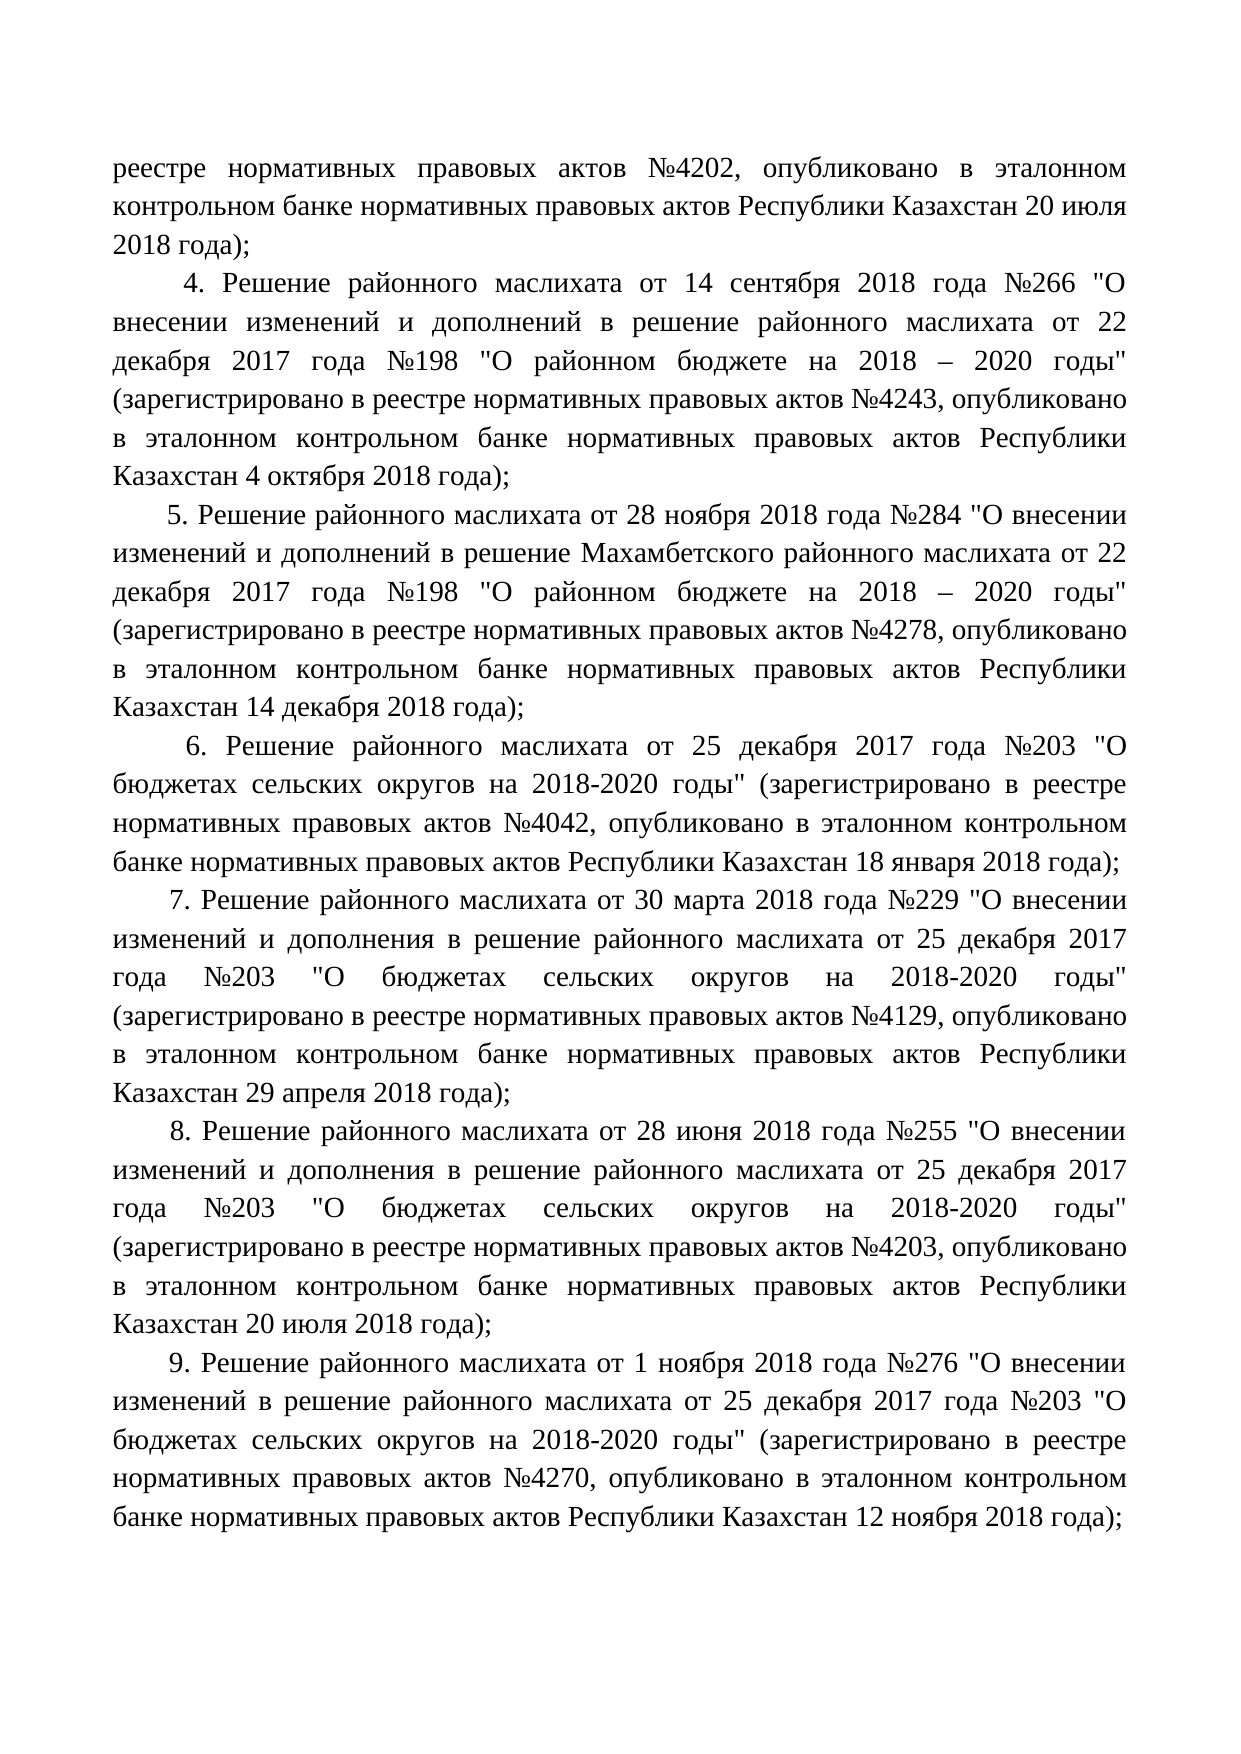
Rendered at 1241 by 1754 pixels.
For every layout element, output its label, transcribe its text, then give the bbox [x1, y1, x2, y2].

text 9. Решение районного маслихата от 1 ноября 2018 года №276 "О внесении изменений в решение районного маслихата от 25 декабря 2017 года №203 "О бюджетах сельских округов на 2018-2020 годы" (зарегистрировано в реестре нормативных правовых актов №4270, опубликовано в эталонном контрольном банке нормативных правовых актов Республики Казахстан 12 ноября 2018 года); [112, 1345, 1128, 1532]
text 8. Решение районного маслихата от 28 июня 2018 года №255 "О внесении изменений и дополнения в решение районного маслихата от 25 декабря 2017 года №203 "О бюджетах сельских округов на 2018-2020 годы" (зарегистрировано в реестре нормативных правовых актов №4203, опубликовано в эталонном контрольном банке нормативных правовых актов Республики Казахстан 20 июля 2018 года); [112, 1113, 1128, 1340]
text 6. Решение районного маслихата от 25 декабря 2017 года №203 "О бюджетах сельских округов на 2018-2020 годы" (зарегистрировано в реестре нормативных правовых актов №4042, опубликовано в эталонном контрольном банке нормативных правовых актов Республики Казахстан 18 января 2018 года); [112, 728, 1128, 877]
text 5. Решение районного маслихата от 28 ноября 2018 года №284 "О внесении изменений и дополнений в решение Махамбетского районного маслихата от 22 декабря 2017 года №198 "О районном бюджете на 2018 – 2020 годы" (зарегистрировано в реестре нормативных правовых актов №4278, опубликовано в эталонном контрольном банке нормативных правовых актов Республики Казахстан 14 декабря 2018 года); [112, 497, 1128, 723]
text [112, 150, 1128, 261]
text 4. Решение районного маслихата от 14 сентября 2018 года №266 "О внесении изменений и дополнений в решение районного маслихата от 22 декабря 2017 года №198 "О районном бюджете на 2018 – 2020 годы" (зарегистрировано в реестре нормативных правовых актов №4243, опубликовано в эталонном контрольном банке нормативных правовых актов Республики Казахстан 4 октября 2018 года); [112, 266, 1128, 492]
text 7. Решение районного маслихата от 30 марта 2018 года №229 "О внесении изменений и дополнения в решение районного маслихата от 25 декабря 2017 года №203 "О бюджетах сельских округов на 2018-2020 годы" (зарегистрировано в реестре нормативных правовых актов №4129, опубликовано в эталонном контрольном банке нормативных правовых актов Республики Казахстан 29 апреля 2018 года); [112, 882, 1128, 1108]
